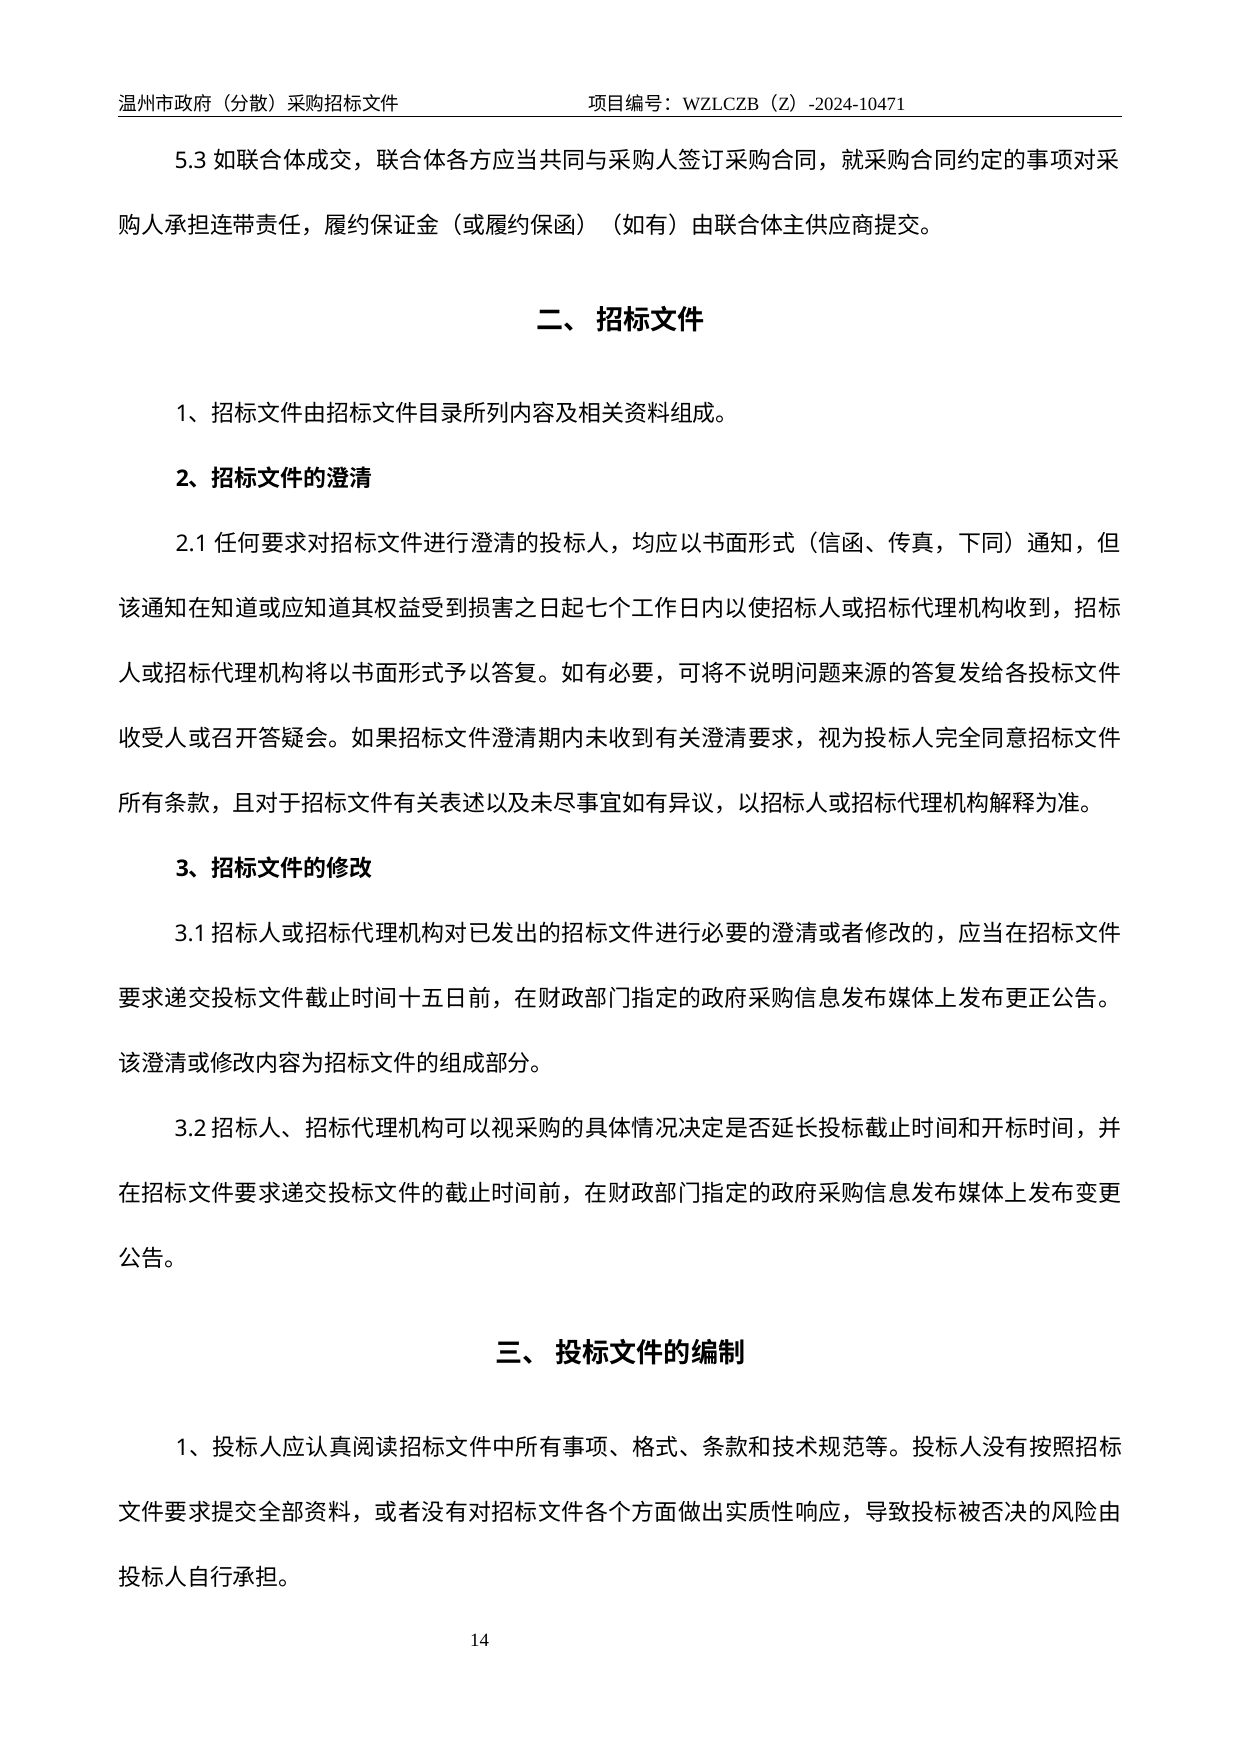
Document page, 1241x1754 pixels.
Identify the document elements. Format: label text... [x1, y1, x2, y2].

text 2.1 任何要求对招标文件进行澄清的投标人，均应以书面形式（信函、传真，下同）通知，但该通知在知道或应知道其权益受到损害之日起七个工作日内以使招标人或招标代理机构收到，招标人或招标代理机构将以书面形式予以答复。如有必要，可将不说明问题来源的答复发给各投标文件收受人或召开答疑会。如果招标文件澄清期内未收到有关澄清要求，视为投标人完全同意招标文件所有条款，且对于招标文件有关表述以及未尽事宜如有异议，以招标人或招标代理机构解释为准。 [118, 509, 1122, 834]
text 1、招标文件由招标文件目录所列内容及相关资料组成。 [118, 379, 1122, 444]
text 3.1招标人或招标代理机构对已发出的招标文件进行必要的澄清或者修改的，应当在招标文件要求递交投标文件截止时间十五日前，在财政部门指定的政府采购信息发布媒体上发布更正公告。该澄清或修改内容为招标文件的组成部分。 [118, 899, 1122, 1094]
text 2、招标文件的澄清 [118, 444, 1122, 509]
text 二、 招标文件 [118, 285, 1122, 350]
text 5.3 如联合体成交，联合体各方应当共同与采购人签订采购合同，就采购合同约定的事项对采购人承担连带责任，履约保证金（或履约保函）（如有）由联合体主供应商提交。 [118, 126, 1122, 256]
text 1、投标人应认真阅读招标文件中所有事项、格式、条款和技术规范等。投标人没有按照招标文件要求提交全部资料，或者没有对招标文件各个方面做出实质性响应，导致投标被否决的风险由投标人自行承担。 [118, 1413, 1122, 1608]
text 3、招标文件的修改 [118, 834, 1122, 899]
text 三、 投标文件的编制 [118, 1318, 1122, 1383]
text 3.2招标人、招标代理机构可以视采购的具体情况决定是否延长投标截止时间和开标时间，并在招标文件要求递交投标文件的截止时间前，在财政部门指定的政府采购信息发布媒体上发布变更公告。 [118, 1094, 1122, 1289]
